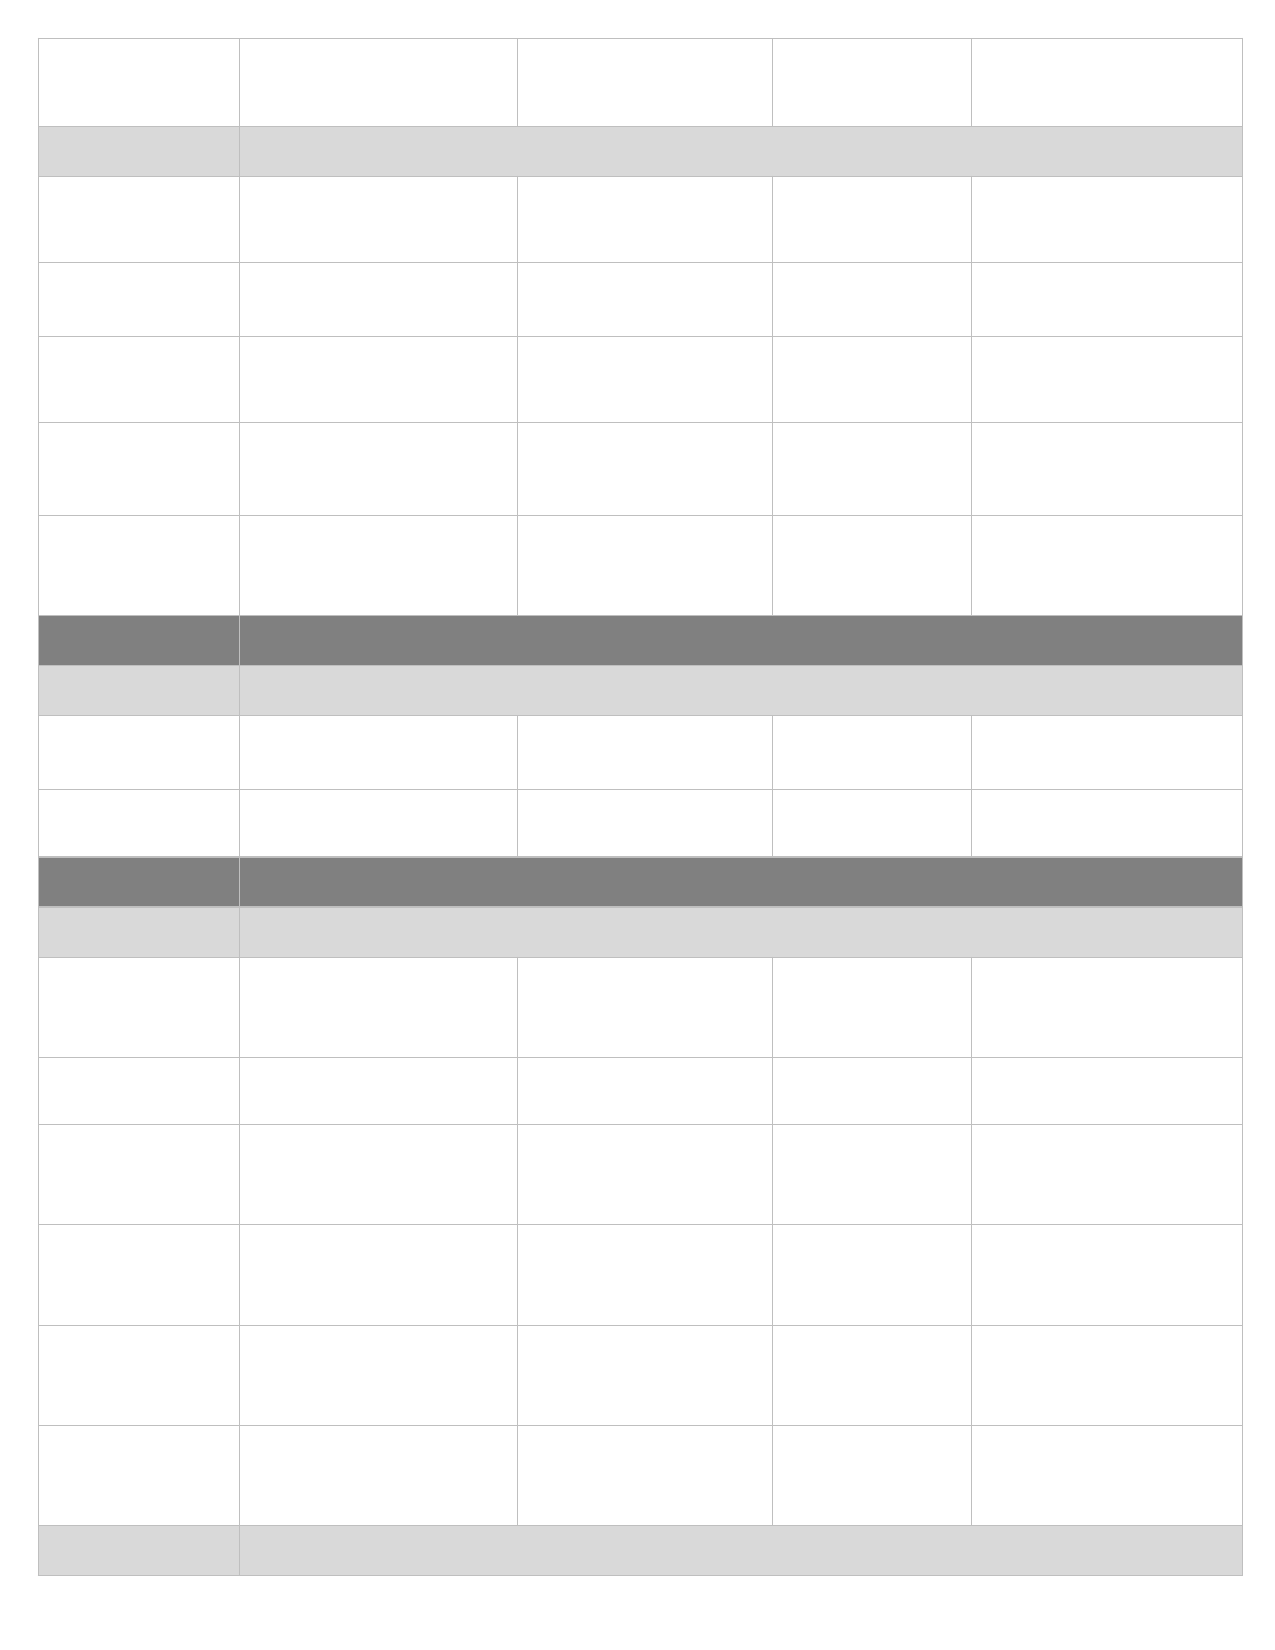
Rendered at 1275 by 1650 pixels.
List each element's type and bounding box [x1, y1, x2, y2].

table_cell [972, 337, 1242, 422]
table_cell [972, 790, 1242, 856]
table_cell [240, 1058, 517, 1124]
table_cell [518, 790, 772, 856]
table_cell [240, 1326, 517, 1425]
table_cell [972, 177, 1242, 262]
table_cell [39, 790, 239, 856]
table_cell [773, 1125, 971, 1224]
table_cell [773, 1058, 971, 1124]
table_cell [39, 1225, 239, 1324]
table_cell [773, 716, 971, 789]
table_cell [39, 263, 239, 336]
table_cell [518, 263, 772, 336]
table_cell [972, 263, 1242, 336]
table_cell [39, 1326, 239, 1425]
table_cell [518, 1326, 772, 1425]
table_cell [972, 958, 1242, 1057]
table_cell [518, 958, 772, 1057]
table_cell [240, 177, 517, 262]
table_cell [518, 516, 772, 615]
table_cell [39, 958, 239, 1057]
table_cell [39, 1526, 239, 1575]
table_cell [240, 716, 517, 789]
table_cell [39, 1426, 239, 1525]
table_cell [518, 1125, 772, 1224]
table_cell [972, 1225, 1242, 1324]
table_cell [240, 337, 517, 422]
table_cell [518, 177, 772, 262]
table_cell [972, 1426, 1242, 1525]
table_cell [773, 337, 971, 422]
table_cell [518, 423, 772, 514]
table_cell [972, 1326, 1242, 1425]
table_cell [518, 1225, 772, 1324]
table_cell [240, 958, 517, 1057]
table_cell [518, 39, 772, 126]
table_cell [39, 666, 239, 715]
table_cell [39, 716, 239, 789]
table_cell [972, 1058, 1242, 1124]
table_cell [972, 423, 1242, 514]
table_cell [972, 1125, 1242, 1224]
table_cell [773, 516, 971, 615]
table_cell [240, 790, 517, 856]
table_cell [518, 716, 772, 789]
table_cell [39, 616, 239, 665]
table_cell [773, 39, 971, 126]
table_cell [240, 908, 1242, 957]
table_cell [773, 177, 971, 262]
table_cell [240, 1125, 517, 1224]
table_cell [518, 337, 772, 422]
table_cell [39, 1125, 239, 1224]
table_cell [773, 423, 971, 514]
table_cell [240, 858, 1242, 906]
table_cell [972, 39, 1242, 126]
table_cell [39, 1058, 239, 1124]
table_cell [773, 958, 971, 1057]
table_cell [240, 127, 1242, 176]
table_cell [972, 516, 1242, 615]
table_cell [240, 516, 517, 615]
table_cell [240, 39, 517, 126]
table_cell [240, 1225, 517, 1324]
table_cell [518, 1426, 772, 1525]
table_cell [240, 666, 1242, 715]
table_cell [240, 423, 517, 514]
table_cell [773, 1426, 971, 1525]
table_cell [518, 1058, 772, 1124]
table_cell [972, 716, 1242, 789]
table_cell [39, 127, 239, 176]
table_cell [240, 616, 1242, 665]
table_cell [773, 1326, 971, 1425]
table_cell [39, 39, 239, 126]
table_cell [240, 1426, 517, 1525]
table_cell [39, 337, 239, 422]
table_cell [773, 263, 971, 336]
table_cell [39, 177, 239, 262]
table_cell [240, 1526, 1242, 1575]
table_cell [39, 858, 239, 906]
table_cell [39, 423, 239, 514]
table_cell [39, 908, 239, 957]
table_cell [240, 263, 517, 336]
table_cell [39, 516, 239, 615]
table_cell [773, 1225, 971, 1324]
table_cell [773, 790, 971, 856]
